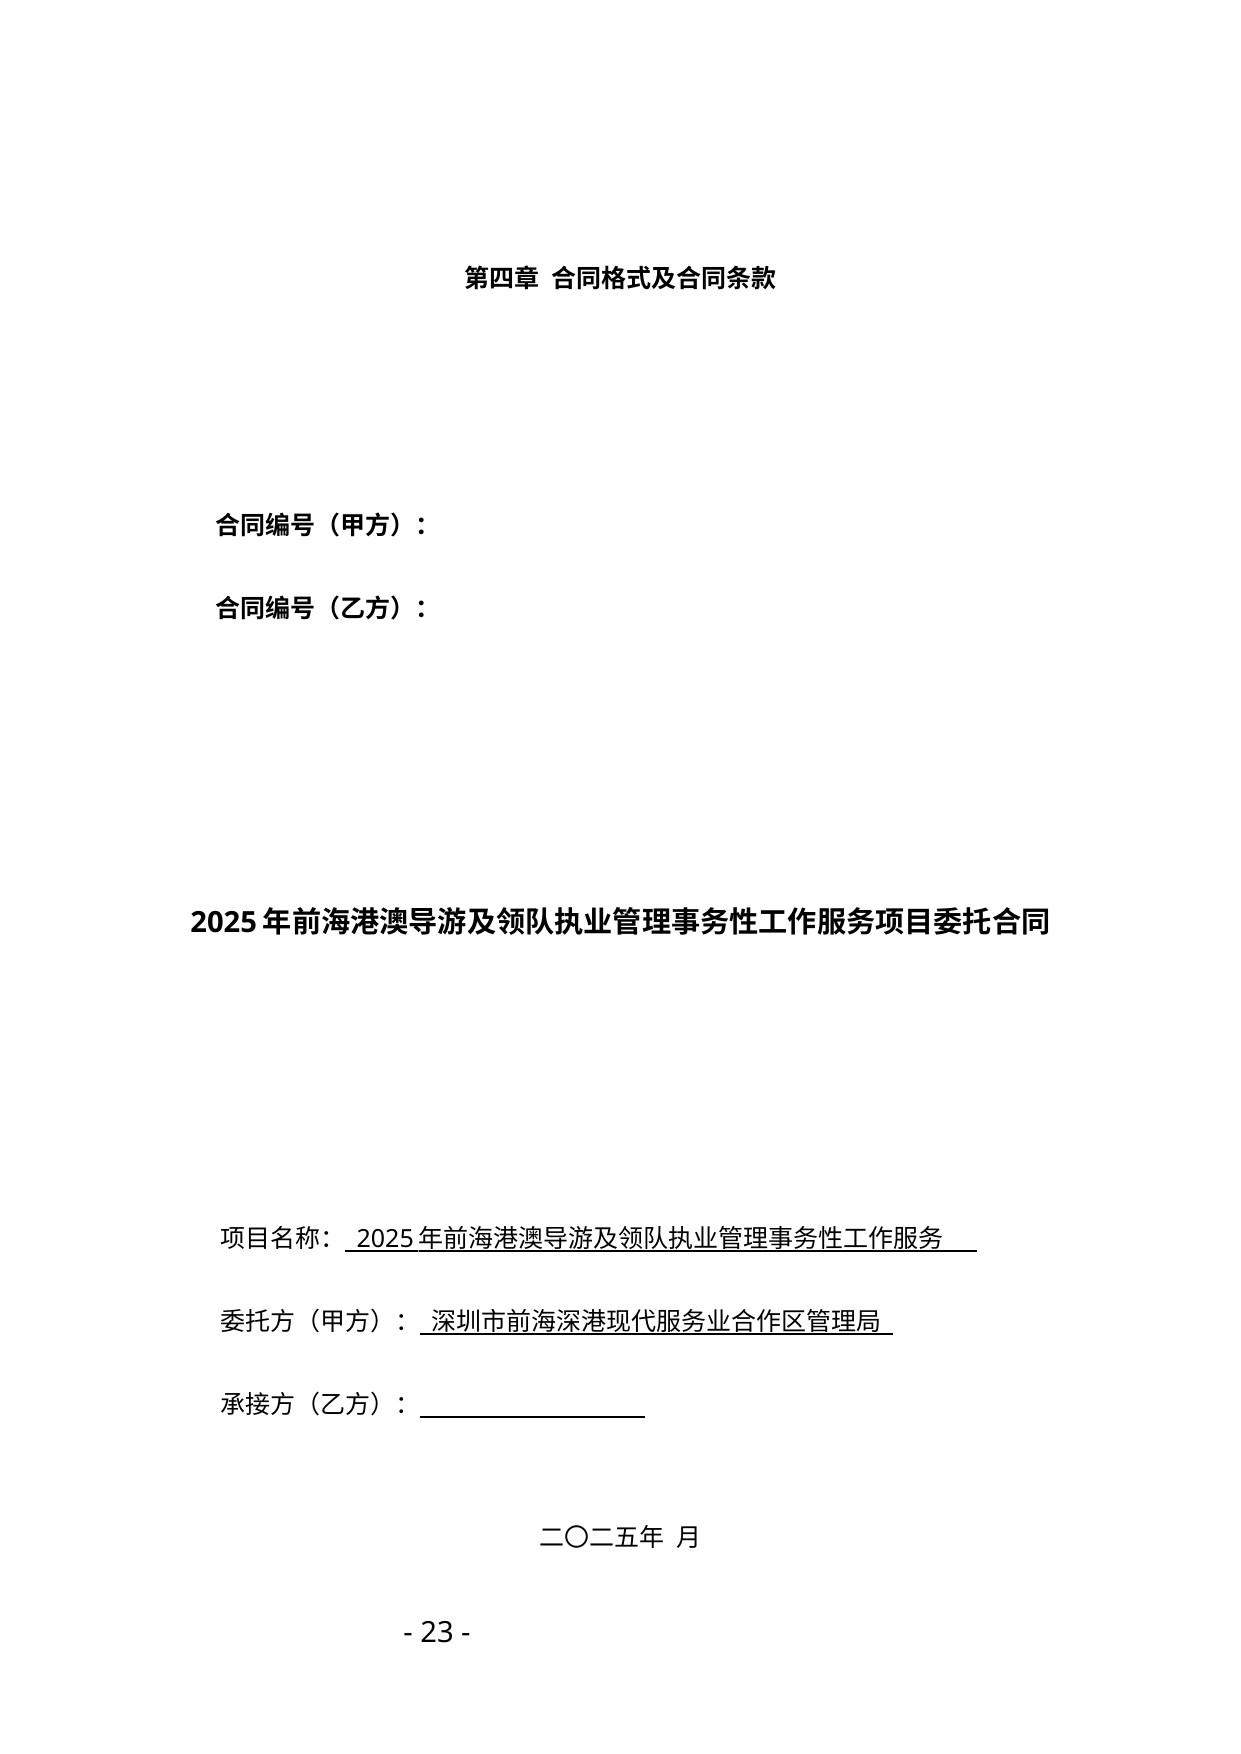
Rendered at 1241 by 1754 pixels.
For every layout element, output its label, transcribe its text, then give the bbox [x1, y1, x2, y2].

text 二〇二五年 月 [170, 1503, 1070, 1568]
text 合同编号（甲方）： [170, 491, 917, 556]
text 合同编号（乙方）： [170, 574, 917, 639]
text 2025年前海港澳导游及领队执业管理事务性工作服务项目委托合同 [170, 888, 1070, 953]
text 项目名称： 2025年前海港澳导游及领队执业管理事务性工作服务 [170, 1204, 1070, 1269]
text 委托方（甲方）： 深圳市前海深港现代服务业合作区管理局 [170, 1287, 1070, 1352]
list 合同格式及合同条款 [170, 244, 1070, 309]
text 承接方（乙方）： [170, 1371, 1070, 1436]
